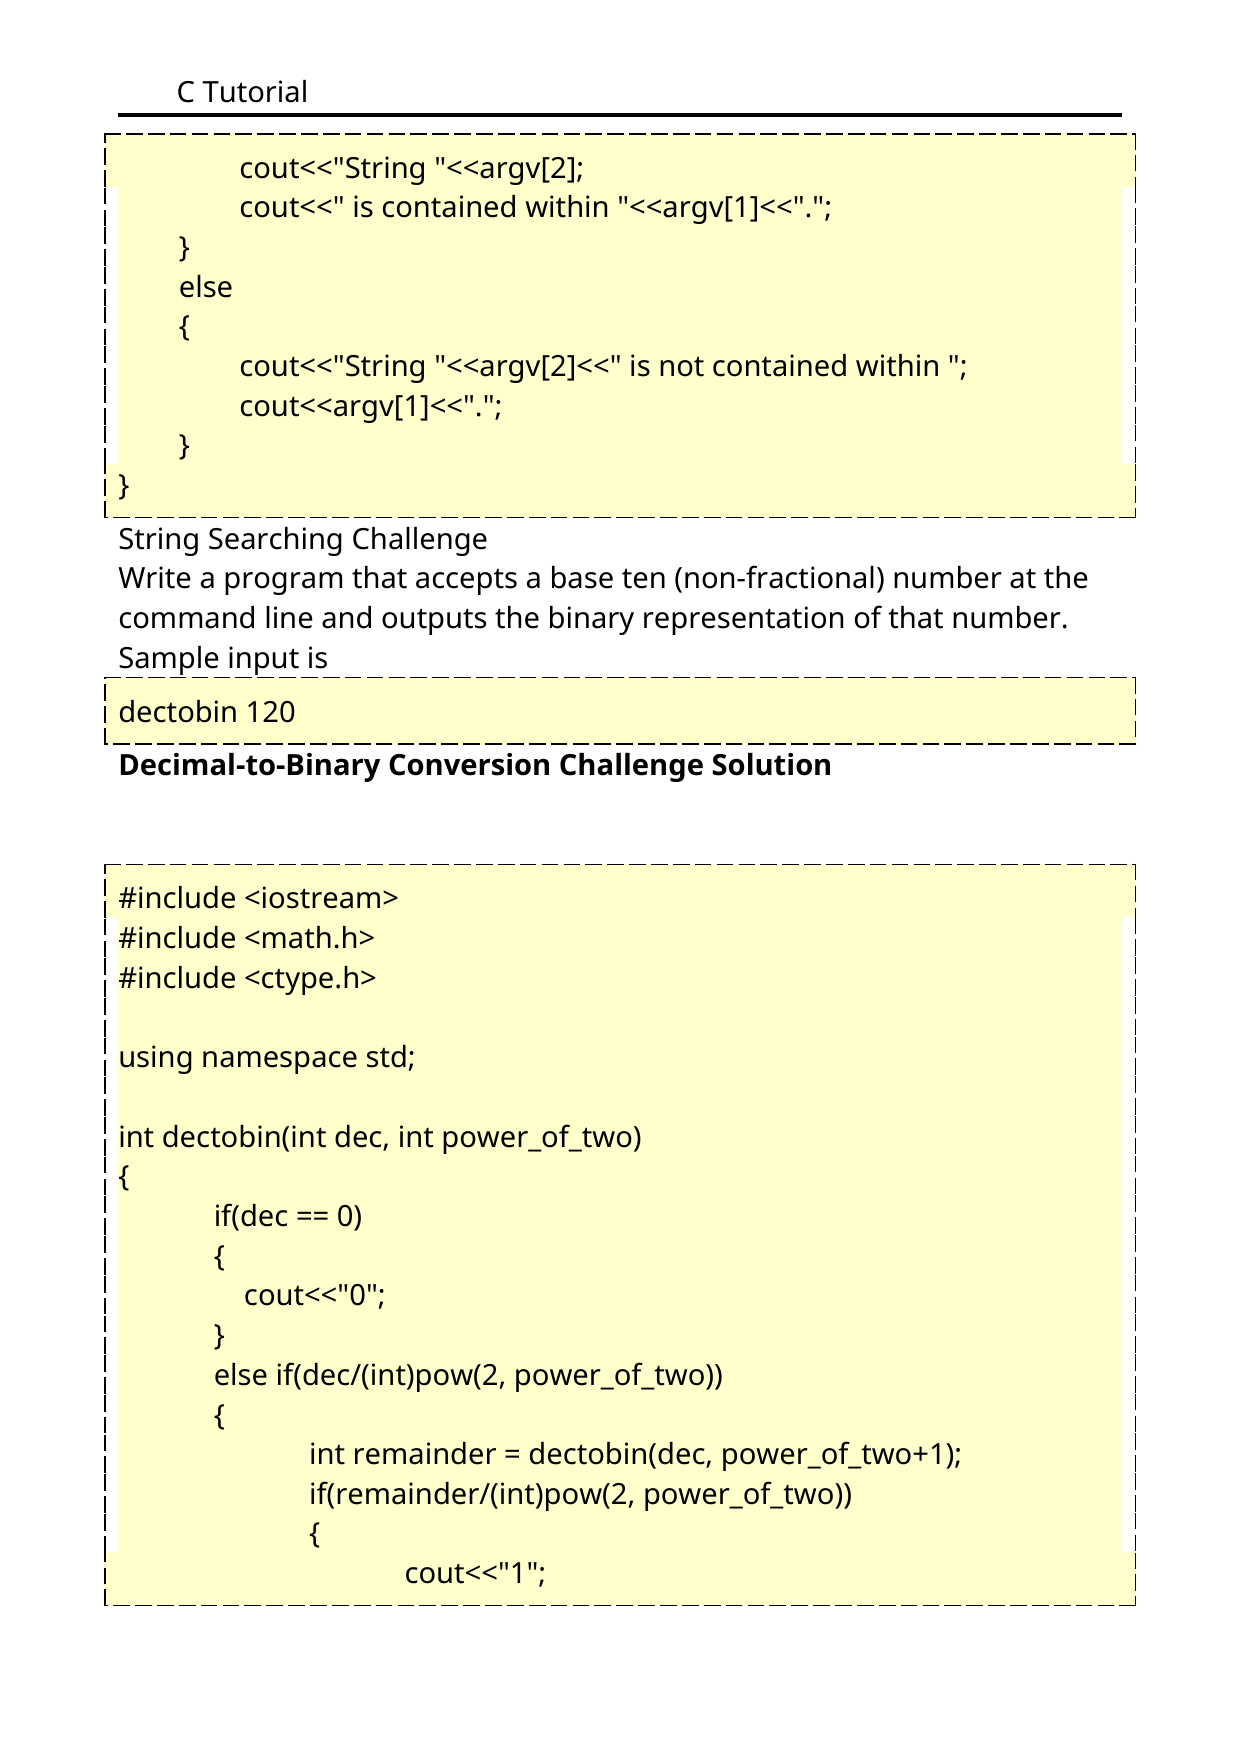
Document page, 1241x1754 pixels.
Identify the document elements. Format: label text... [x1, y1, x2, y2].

text dectobin 120 [104, 677, 1136, 745]
text } [118, 425, 1122, 450]
text } [118, 226, 1122, 266]
text { [118, 1394, 1122, 1433]
text { [118, 1513, 1122, 1538]
subtitle Decimal-to-Binary Conversion Challenge Solution [118, 745, 1122, 784]
text cout<<"String "<<argv[2]; [104, 133, 1136, 187]
text } [118, 1314, 1122, 1354]
text { [118, 1235, 1122, 1275]
text cout<<"0"; [118, 1275, 1122, 1314]
text cout<<" is contained within "<<argv[1]<<"."; [118, 187, 1122, 226]
text String Searching Challenge [118, 518, 1122, 558]
text { [118, 1156, 1122, 1195]
text cout<<"1"; [104, 1538, 1136, 1606]
text { [118, 306, 1122, 345]
text if(dec == 0) [118, 1195, 1122, 1235]
text using namespace std; [118, 1037, 1122, 1076]
text else if(dec/(int)pow(2, power_of_two)) [118, 1354, 1122, 1394]
text if(remainder/(int)pow(2, power_of_two)) [118, 1473, 1122, 1513]
text cout<<argv[1]<<"."; [118, 385, 1122, 425]
text } [104, 450, 1136, 518]
text else [118, 266, 1122, 306]
text int dectobin(int dec, int power_of_two) [118, 1116, 1122, 1156]
text int remainder = dectobin(dec, power_of_two+1); [118, 1433, 1122, 1473]
text #include <math.h> [118, 917, 1122, 957]
text #include <iostream> [104, 864, 1136, 917]
text cout<<"String "<<argv[2]<<" is not contained within "; [118, 345, 1122, 385]
text #include <ctype.h> [118, 957, 1122, 997]
text Write a program that accepts a base ten (non-fractional) number at the command line and outputs the binary representation of that number. Sample input is [118, 558, 1122, 677]
